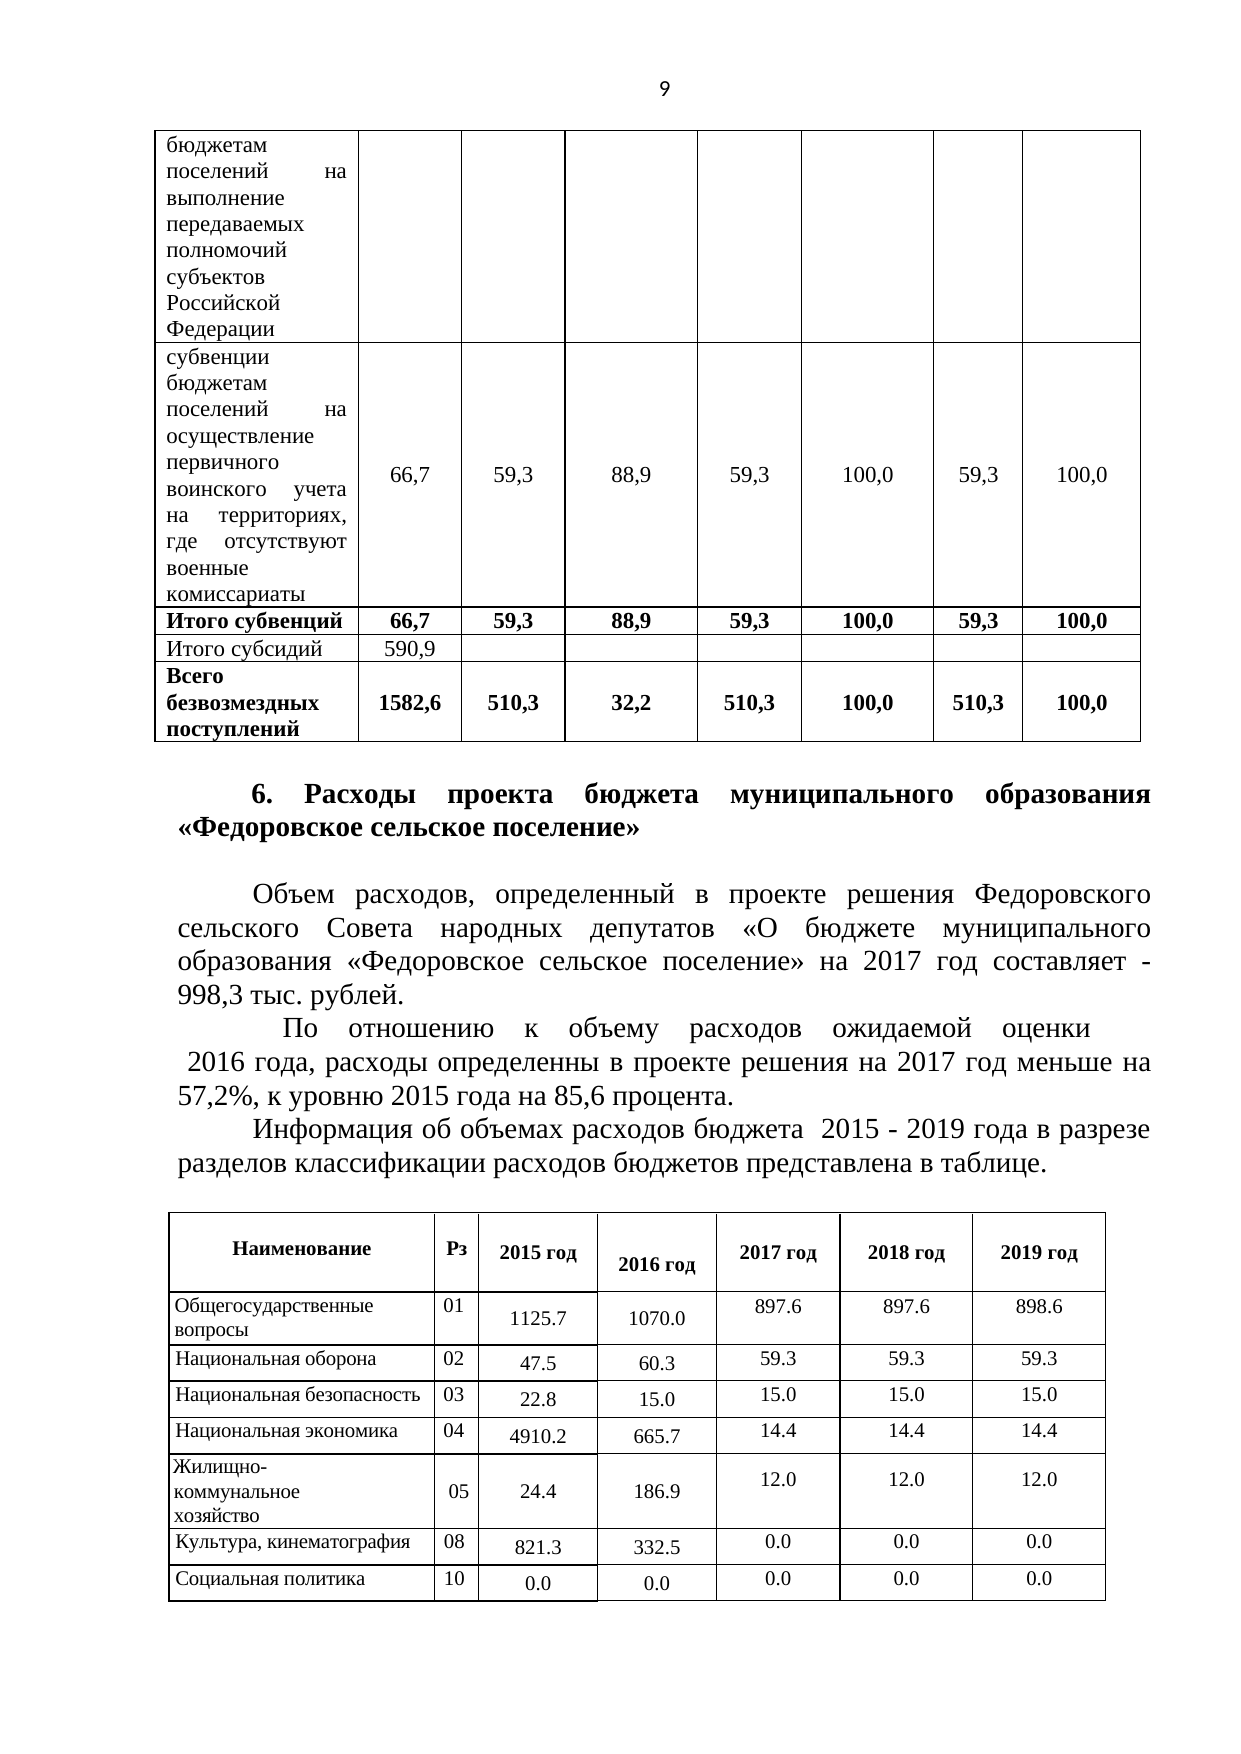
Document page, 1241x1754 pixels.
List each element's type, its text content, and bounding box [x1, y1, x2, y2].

table_cell [802, 635, 933, 661]
table_cell 15.0 [841, 1381, 972, 1417]
table_cell 186.9 [598, 1454, 716, 1528]
table_cell 15.0 [717, 1381, 839, 1417]
table_cell [462, 635, 564, 661]
table_cell 59.3 [717, 1345, 839, 1380]
table_cell 590,9 [359, 635, 461, 661]
table_header 2017 год [717, 1213, 840, 1291]
text 6. Расходы проекта бюджета муниципального образования «Федоровское сельское поселение» [177, 776, 1152, 843]
table_cell 100,0 [1023, 662, 1140, 741]
table_cell 1125.7 [479, 1293, 597, 1344]
table_cell 88,9 [566, 608, 697, 634]
table_cell [170, 1283, 434, 1291]
table_cell 59.3 [973, 1345, 1105, 1380]
table_cell 59.3 [841, 1345, 972, 1380]
table_cell 0.0 [479, 1566, 597, 1600]
table_cell 12.0 [841, 1454, 972, 1528]
table_cell 0.0 [717, 1565, 839, 1600]
table_cell 15.0 [973, 1381, 1105, 1417]
table_cell Национальная оборона [170, 1346, 434, 1380]
table_header Наименование [170, 1213, 434, 1283]
table_cell Всего безвозмездных поступлений [156, 662, 358, 741]
table_cell Национальная экономика [170, 1418, 434, 1453]
table_cell 88,9 [566, 343, 697, 606]
table_header 2016 год [598, 1213, 716, 1291]
table_cell 0.0 [973, 1529, 1105, 1564]
table_cell [462, 131, 564, 342]
table_cell 04 [435, 1418, 478, 1453]
table_cell субвенции бюджетам поселений на осуществление первичного воинского учета на территориях, где отсутствуют военные комиссариаты [156, 343, 358, 606]
table_cell 59,3 [698, 608, 801, 634]
table_cell 05 [435, 1455, 478, 1528]
table_cell 510,3 [462, 662, 564, 741]
table_header 2018 год [841, 1213, 972, 1291]
table_cell 510,3 [698, 662, 801, 741]
table_cell 14.4 [841, 1418, 972, 1453]
table_cell 14.4 [717, 1418, 839, 1453]
table_cell 821.3 [479, 1529, 597, 1564]
table_cell [934, 635, 1022, 661]
table_cell Культура, кинематография [170, 1529, 434, 1564]
table_cell 15.0 [598, 1381, 716, 1417]
table_cell 08 [435, 1529, 478, 1564]
table_header 2015 год [479, 1213, 597, 1291]
table_cell 10 [435, 1566, 478, 1600]
table_cell 32,2 [566, 662, 697, 741]
table_cell 02 [435, 1346, 478, 1380]
table_cell [1023, 131, 1140, 342]
table_cell 4910.2 [479, 1418, 597, 1453]
table_cell 59,3 [934, 343, 1022, 606]
table_cell 0.0 [717, 1529, 839, 1564]
table_cell [698, 635, 801, 661]
table_cell Общегосударственные вопросы [170, 1293, 434, 1344]
table_cell 14.4 [973, 1418, 1105, 1453]
table_cell Итого субвенций [156, 608, 358, 634]
table_cell 100,0 [1023, 343, 1140, 606]
table_cell 332.5 [598, 1529, 716, 1564]
table_cell 898.6 [973, 1292, 1105, 1344]
table_cell 897.6 [841, 1292, 972, 1344]
table_cell 03 [435, 1382, 478, 1417]
table_cell 100,0 [802, 662, 933, 741]
table_cell 100,0 [802, 343, 933, 606]
table_cell 59,3 [698, 343, 801, 606]
table_cell 0.0 [973, 1565, 1105, 1600]
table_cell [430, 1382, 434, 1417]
table_cell [566, 635, 697, 661]
table_cell 66,7 [359, 608, 461, 634]
table_cell 0.0 [841, 1565, 972, 1600]
table_cell 100,0 [1023, 608, 1140, 634]
table_cell 01 [435, 1293, 478, 1344]
table_cell 47.5 [479, 1346, 597, 1380]
table_cell 510,3 [934, 662, 1022, 741]
table_cell 0.0 [598, 1565, 716, 1600]
title Информация об объемах расходов бюджета 2015 - 2019 года в разрезе разделов классификации расходов бюджетов представлена в таблице. [177, 1111, 1152, 1178]
table_cell [359, 131, 461, 342]
table_cell [566, 131, 697, 342]
table_cell [1023, 635, 1140, 661]
table_cell 100,0 [802, 608, 933, 634]
table_cell 12.0 [973, 1454, 1105, 1528]
table_cell 59,3 [462, 608, 564, 634]
text Объем расходов, определенный в проекте решения Федоровского сельского Совета народных депутатов «О бюджете муниципального образования «Федоровское сельское поселение» на 2017 год составляет - 998,3 тыс. рублей. [177, 876, 1152, 1011]
table_cell Итого субсидий [156, 635, 358, 661]
table_cell 22.8 [479, 1382, 597, 1417]
table_cell 59,3 [462, 343, 564, 606]
table_cell 897.6 [717, 1292, 839, 1344]
table_cell 60.3 [598, 1345, 716, 1380]
table_header 2019 год [973, 1213, 1105, 1291]
table_cell 12.0 [717, 1454, 839, 1528]
table_cell Жилищно-коммунальное хозяйство [170, 1455, 434, 1528]
table_cell Социальная политика [170, 1566, 434, 1600]
table_cell [435, 1283, 478, 1291]
table_cell 0.0 [841, 1529, 972, 1564]
table_cell [934, 131, 1022, 342]
table_cell [698, 131, 801, 342]
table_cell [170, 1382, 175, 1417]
text По отношению к объему расходов ожидаемой оценки 2016 года, расходы определенны в проекте решения на 2017 год меньше на 57,2%, к уровню 2015 года на 85,6 процента. [177, 1011, 1152, 1111]
table_cell 1070.0 [598, 1292, 716, 1344]
table_cell 1582,6 [359, 662, 461, 741]
table_cell [802, 131, 933, 342]
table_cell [156, 131, 358, 342]
table_cell 24.4 [479, 1455, 597, 1528]
table_cell 665.7 [598, 1418, 716, 1453]
table_cell 66,7 [359, 343, 461, 606]
table_header Рз [435, 1213, 478, 1283]
table_cell 59,3 [934, 608, 1022, 634]
